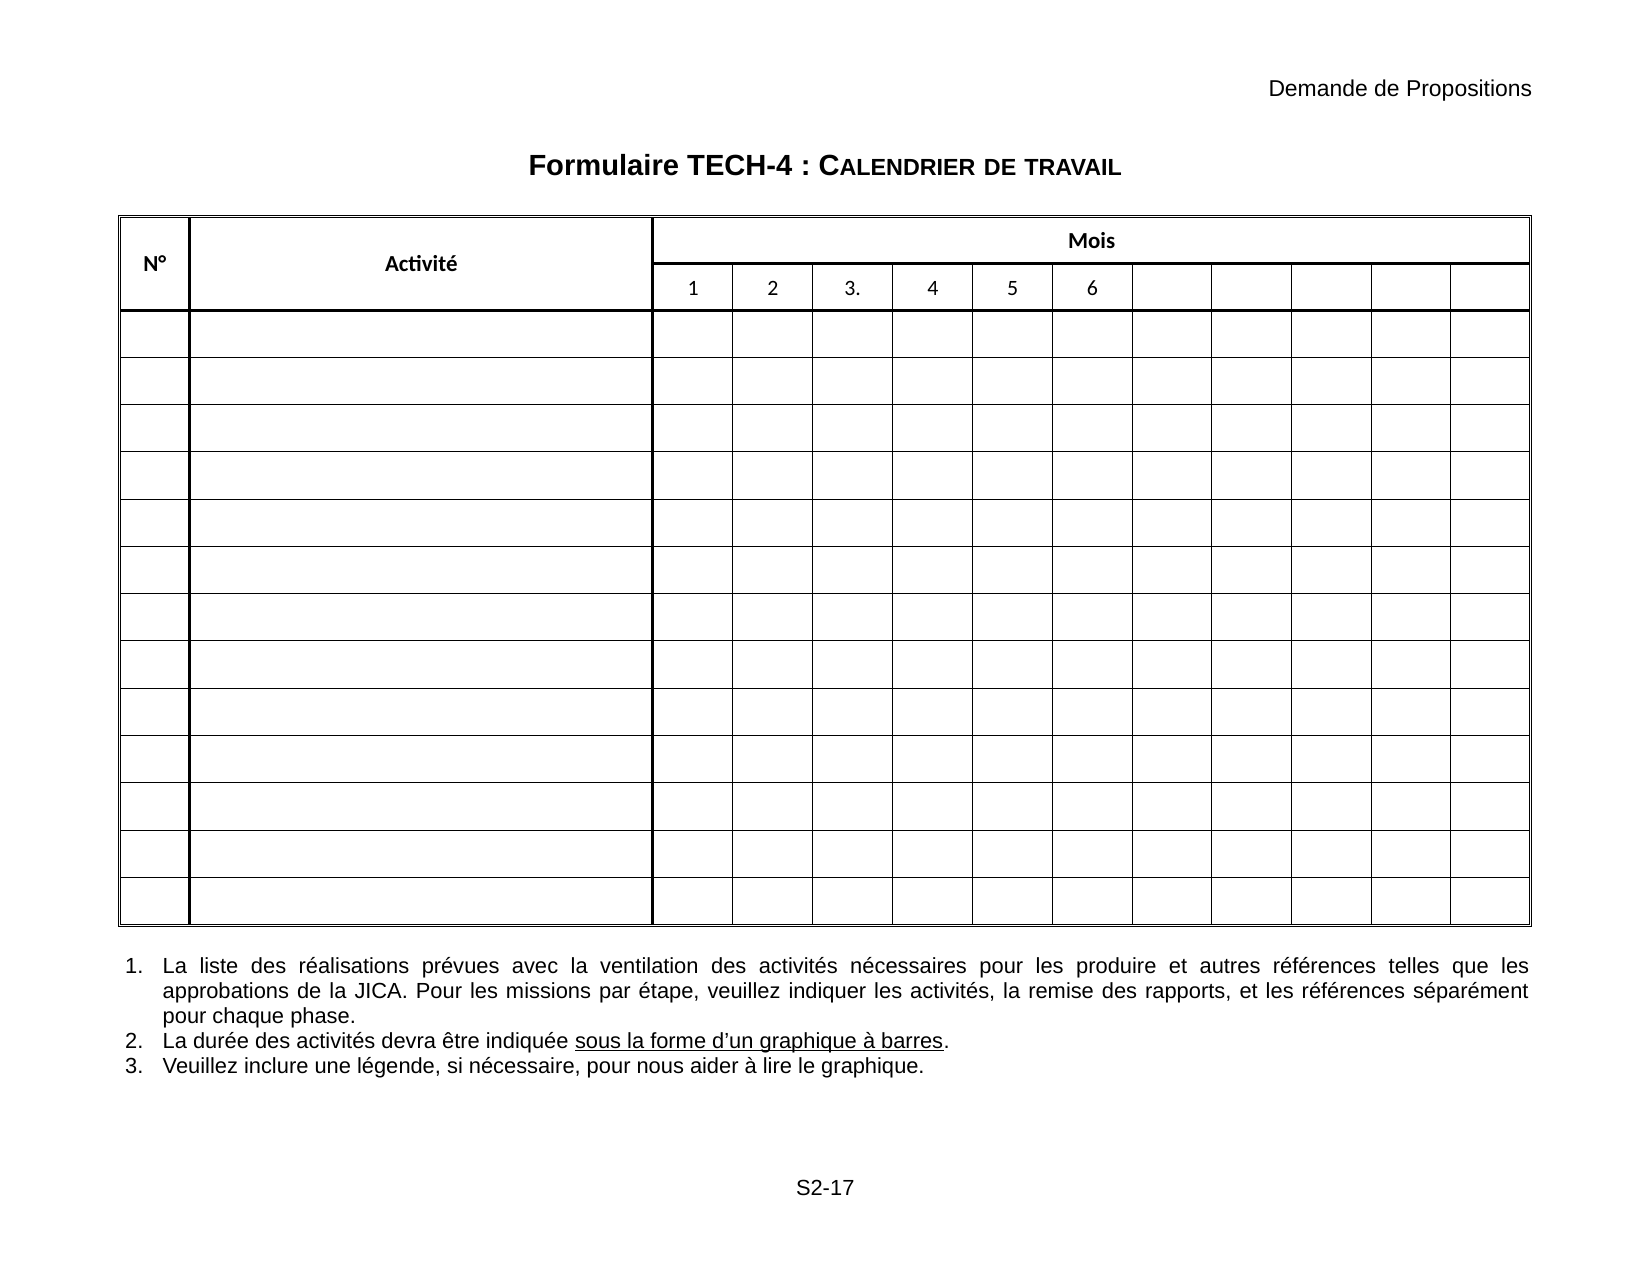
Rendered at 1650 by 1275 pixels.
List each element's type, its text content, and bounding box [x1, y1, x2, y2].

table_cell [121, 358, 188, 404]
table_cell [1212, 452, 1291, 498]
table_cell [654, 878, 732, 924]
table_cell [733, 736, 812, 782]
table_cell [1372, 500, 1450, 546]
table_cell [654, 405, 732, 451]
table_cell [191, 500, 651, 546]
table_cell [1053, 594, 1132, 640]
table_cell [1372, 312, 1450, 357]
table_cell [1292, 594, 1371, 640]
table_cell [121, 878, 188, 924]
table_cell [813, 500, 892, 546]
table_cell [1372, 547, 1450, 593]
table_cell [973, 358, 1052, 404]
table_cell [973, 783, 1052, 829]
table_cell [1133, 405, 1211, 451]
table_cell [654, 452, 732, 498]
table_cell [1292, 547, 1371, 593]
table_cell [973, 736, 1052, 782]
table_cell [893, 312, 972, 357]
table_cell [1133, 265, 1211, 309]
table_cell [1053, 736, 1132, 782]
table_cell [893, 831, 972, 877]
table_cell [733, 689, 812, 735]
table_cell [893, 689, 972, 735]
table_cell [813, 689, 892, 735]
table_cell [1451, 312, 1529, 357]
table_cell [1372, 641, 1450, 688]
table_cell [1451, 689, 1529, 735]
table_cell [1053, 689, 1132, 735]
table_cell [973, 594, 1052, 640]
table_cell [191, 878, 651, 924]
table_cell [893, 736, 972, 782]
table_cell [1053, 831, 1132, 877]
table_cell [1133, 689, 1211, 735]
table_cell [733, 547, 812, 593]
table_cell [1292, 452, 1371, 498]
table_cell [733, 312, 812, 357]
table_header Activité [191, 218, 651, 309]
table_cell [813, 783, 892, 829]
table_cell [191, 312, 651, 357]
table_cell [1212, 358, 1291, 404]
text 2. La durée des activités devra être indiquée sous la forme d’un graphique à barres. [125, 1028, 1532, 1053]
table_cell [893, 500, 972, 546]
table_cell [121, 831, 188, 877]
table_cell [1372, 831, 1450, 877]
table_cell [1451, 736, 1529, 782]
table_cell [1292, 358, 1371, 404]
table_cell [1133, 500, 1211, 546]
table_cell [1292, 689, 1371, 735]
table_cell [1212, 689, 1291, 735]
table_cell [813, 358, 892, 404]
table_cell [1451, 500, 1529, 546]
table_cell [654, 312, 732, 357]
table_cell [121, 736, 188, 782]
table_cell [1292, 783, 1371, 829]
table_cell [191, 594, 651, 640]
table_cell [1212, 500, 1291, 546]
table_cell [191, 547, 651, 593]
table_cell [1133, 736, 1211, 782]
table_cell [1372, 689, 1450, 735]
table_cell [1451, 878, 1529, 924]
table_cell [191, 641, 651, 688]
table_cell [121, 312, 188, 357]
table_cell [1372, 265, 1450, 309]
table_cell [973, 405, 1052, 451]
table_header Mois [654, 218, 1529, 262]
table_cell [1133, 594, 1211, 640]
table_cell [1053, 312, 1132, 357]
table_cell [893, 641, 972, 688]
table_cell [121, 783, 188, 829]
table_cell [1451, 265, 1529, 309]
table_cell [654, 500, 732, 546]
table_cell [1133, 358, 1211, 404]
table_cell [1053, 641, 1132, 688]
table_cell 1 [654, 265, 732, 309]
table_cell [1053, 405, 1132, 451]
table_cell [1451, 594, 1529, 640]
table_cell [1451, 358, 1529, 404]
table_cell [1212, 831, 1291, 877]
table_cell [1372, 783, 1450, 829]
table_cell [1372, 878, 1450, 924]
table_cell 3. [813, 265, 892, 309]
table_cell [813, 641, 892, 688]
table_cell [1372, 736, 1450, 782]
table_cell [733, 594, 812, 640]
table_cell [1292, 500, 1371, 546]
table_cell [1372, 594, 1450, 640]
table_cell [1212, 405, 1291, 451]
table_cell [654, 594, 732, 640]
table_cell [1212, 594, 1291, 640]
table_cell [1053, 783, 1132, 829]
table_cell [1133, 831, 1211, 877]
table_cell [654, 641, 732, 688]
table_cell [1292, 405, 1371, 451]
table_cell [1292, 641, 1371, 688]
table_cell [1212, 265, 1291, 309]
table_cell [1292, 265, 1371, 309]
table_cell [733, 878, 812, 924]
table_cell [733, 452, 812, 498]
table_cell [191, 736, 651, 782]
table_cell [1451, 547, 1529, 593]
table_cell [813, 312, 892, 357]
table_cell 4 [893, 265, 972, 309]
table_cell [973, 689, 1052, 735]
table_cell [1372, 452, 1450, 498]
table_cell [654, 736, 732, 782]
table_cell [893, 594, 972, 640]
table_cell [813, 736, 892, 782]
table_cell [813, 452, 892, 498]
table_cell [121, 405, 188, 451]
table_cell [813, 547, 892, 593]
table_cell [893, 405, 972, 451]
table_cell [1212, 547, 1291, 593]
table_cell [1451, 783, 1529, 829]
table_cell [1133, 641, 1211, 688]
table_cell [121, 689, 188, 735]
table_cell [893, 878, 972, 924]
table_cell [733, 500, 812, 546]
table_cell [1053, 358, 1132, 404]
text 3. Veuillez inclure une légende, si nécessaire, pour nous aider à lire le graphique. [125, 1053, 1532, 1078]
table_cell [1372, 405, 1450, 451]
table_cell [121, 547, 188, 593]
table_cell [1133, 547, 1211, 593]
table_cell [973, 547, 1052, 593]
table_cell [1133, 452, 1211, 498]
table_cell [813, 405, 892, 451]
table_cell [1212, 641, 1291, 688]
table_cell [121, 500, 188, 546]
table_cell [813, 878, 892, 924]
table_cell [1451, 405, 1529, 451]
table_cell [733, 405, 812, 451]
table_cell [191, 452, 651, 498]
table_cell 5 [973, 265, 1052, 309]
table_cell [654, 689, 732, 735]
table_cell [973, 641, 1052, 688]
table_cell [1451, 641, 1529, 688]
table_cell [191, 689, 651, 735]
table_cell [121, 452, 188, 498]
table_cell [1292, 831, 1371, 877]
table_header N° [121, 218, 188, 309]
table_cell [1053, 878, 1132, 924]
table_cell [1292, 736, 1371, 782]
table_cell [1212, 736, 1291, 782]
table_cell [1372, 358, 1450, 404]
table_cell [1053, 500, 1132, 546]
table_cell [191, 831, 651, 877]
table_cell [813, 831, 892, 877]
table_cell 2 [733, 265, 812, 309]
table_cell [1133, 312, 1211, 357]
table_cell [654, 547, 732, 593]
table_cell [733, 641, 812, 688]
table_cell [1212, 878, 1291, 924]
text Formulaire TECH-4 : Calendrier de travail [118, 148, 1532, 181]
table_cell [1133, 878, 1211, 924]
table_cell [1053, 547, 1132, 593]
table_cell [191, 358, 651, 404]
table_cell [973, 312, 1052, 357]
table_cell [654, 783, 732, 829]
table_cell [733, 831, 812, 877]
table_cell [813, 594, 892, 640]
table_cell [733, 783, 812, 829]
text 1. La liste des réalisations prévues avec la ventilation des activités nécessaires pour les produire et autres références telles que les approbations de la JICA. Pour les missions par étape, veuillez indiquer les activités, la remise des rapports, et les références séparément pour chaque phase. [125, 952, 1532, 1028]
table_cell [191, 405, 651, 451]
table_cell [1212, 312, 1291, 357]
table_cell [654, 358, 732, 404]
table_cell [893, 452, 972, 498]
table_cell [893, 358, 972, 404]
table_cell [1212, 783, 1291, 829]
table_cell [973, 452, 1052, 498]
table_cell [1451, 452, 1529, 498]
table_cell [893, 547, 972, 593]
table_cell [1292, 878, 1371, 924]
table_cell [191, 783, 651, 829]
table_cell [1133, 783, 1211, 829]
table_cell 6 [1053, 265, 1132, 309]
table_cell [973, 878, 1052, 924]
table_cell [1292, 312, 1371, 357]
table_cell [973, 500, 1052, 546]
table_cell [893, 783, 972, 829]
table_cell [121, 594, 188, 640]
table_cell [1053, 452, 1132, 498]
table_cell [973, 831, 1052, 877]
table_cell [654, 831, 732, 877]
table_cell [121, 641, 188, 688]
table_cell [1451, 831, 1529, 877]
table_cell [733, 358, 812, 404]
